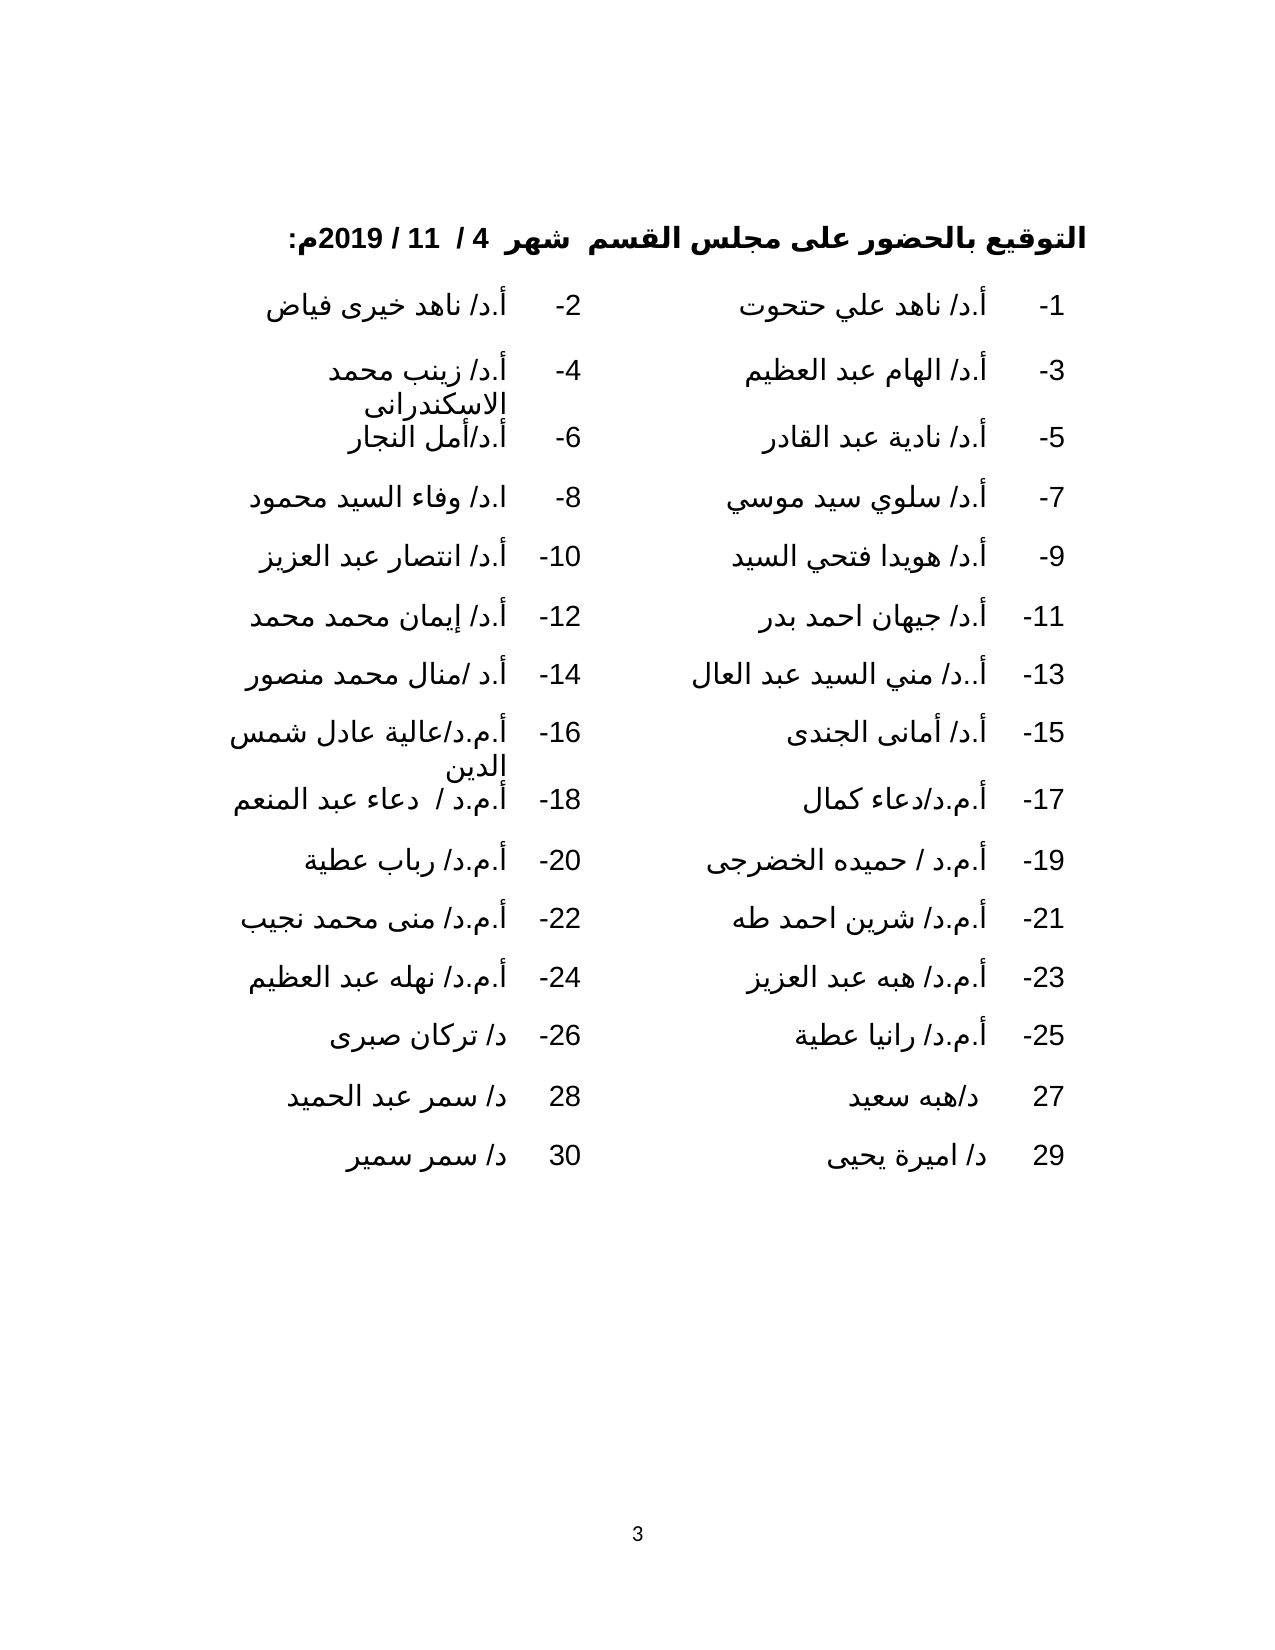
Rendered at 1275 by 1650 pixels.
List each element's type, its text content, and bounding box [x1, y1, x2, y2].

table_cell أ.م.د/ هبه عبد العزيز [593, 960, 998, 1018]
table_cell 4- [519, 353, 592, 420]
table_cell 7- [999, 480, 1076, 539]
table_cell د/هبه سعيد [593, 1079, 998, 1138]
table_cell أ.م.د / دعاء عبد المنعم [176, 783, 519, 843]
table_cell أ.د/ جيهان احمد بدر [593, 599, 998, 657]
table_cell أ.م.د/عالية عادل شمس الدين [176, 715, 519, 782]
table_cell 6- [519, 420, 592, 480]
table_cell 27 [999, 1079, 1076, 1138]
table_cell أ.د/ زينب محمد الاسكندرانى [176, 353, 519, 420]
table_cell د/ سمر عبد الحميد [176, 1079, 519, 1138]
table_cell أ.م.د / حميده الخضرجى [593, 843, 998, 901]
table_cell 25- [999, 1019, 1076, 1079]
table_cell 18- [519, 783, 592, 843]
table_cell أ.د/ هويدا فتحي السيد [593, 539, 998, 599]
table_cell 3- [999, 353, 1076, 420]
table_cell ا.د/ وفاء السيد محمود [176, 480, 519, 539]
table_cell د/ سمر سمير [176, 1138, 519, 1203]
table_cell د/ تركان صبرى [176, 1019, 519, 1079]
table_cell 15- [999, 715, 1076, 782]
table_cell أ.د /منال محمد منصور [176, 657, 519, 715]
table_header أ.د/ ناهد خيرى فياض [176, 288, 519, 353]
table_header 2- [519, 288, 592, 353]
table_cell 19- [999, 843, 1076, 901]
table_cell أ.د/ الهام عبد العظيم [593, 353, 998, 420]
table_cell 20- [519, 843, 592, 901]
table_cell أ..د/ مني السيد عبد العال [593, 657, 998, 715]
table_cell 5- [999, 420, 1076, 480]
table_cell 14- [519, 657, 592, 715]
table_cell 10- [519, 539, 592, 599]
table_header أ.د/ ناهد علي حتحوت [593, 288, 998, 353]
table_cell 8- [519, 480, 592, 539]
table_cell أ.م.د/دعاء كمال [593, 783, 998, 843]
table_cell 13- [999, 657, 1076, 715]
table_cell أ.د/ سلوي سيد موسي [593, 480, 998, 539]
table_cell أ.م.د/ شرين احمد طه [593, 901, 998, 960]
table_cell أ.م.د/ نهله عبد العظيم [176, 960, 519, 1018]
table_cell أ.م.د/ منى محمد نجيب [176, 901, 519, 960]
table_cell أ.د/أمل النجار [176, 420, 519, 480]
table_cell أ.م.د/ رباب عطية [176, 843, 519, 901]
text التوقيع بالحضور على مجلس القسم شهر 4 / 11 / 2019م: [187, 221, 1087, 254]
table_cell 16- [519, 715, 592, 782]
table_cell 23- [999, 960, 1076, 1018]
table_cell 24- [519, 960, 592, 1018]
table_header 1- [999, 288, 1076, 353]
table_cell أ.م.د/ رانيا عطية [593, 1019, 998, 1079]
table_cell 29 [999, 1138, 1076, 1203]
table_cell أ.د/ إيمان محمد محمد [176, 599, 519, 657]
table_cell 9- [999, 539, 1076, 599]
table_cell 17- [999, 783, 1076, 843]
table_cell 30 [519, 1138, 592, 1203]
table_cell 26- [519, 1019, 592, 1079]
table_cell د/ اميرة يحيى [593, 1138, 998, 1203]
table_cell أ.د/ نادية عبد القادر [593, 420, 998, 480]
table_cell أ.د/ أمانى الجندى [593, 715, 998, 782]
table_cell 12- [519, 599, 592, 657]
table_cell أ.د/ انتصار عبد العزيز [176, 539, 519, 599]
table_cell 11- [999, 599, 1076, 657]
table_cell 28 [519, 1079, 592, 1138]
table_cell 22- [519, 901, 592, 960]
table_cell 21- [999, 901, 1076, 960]
